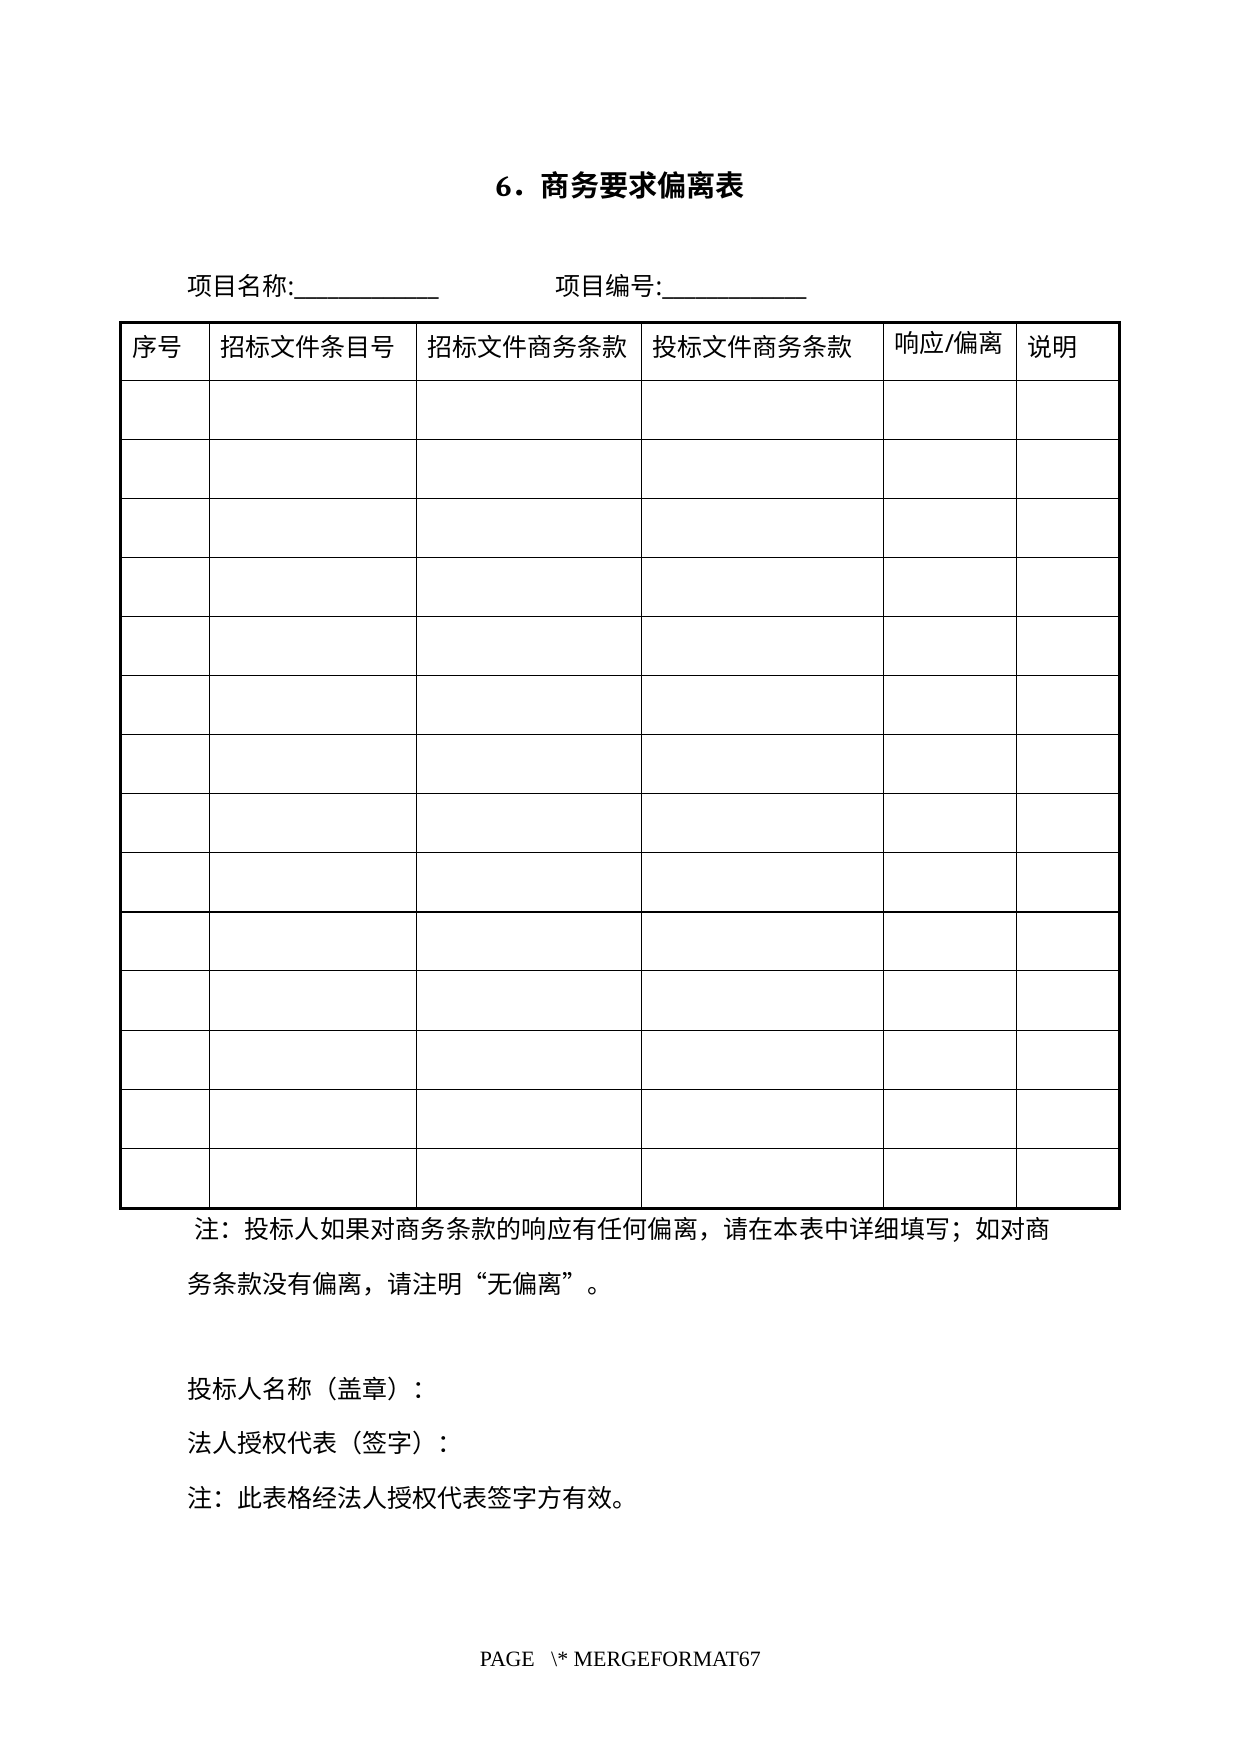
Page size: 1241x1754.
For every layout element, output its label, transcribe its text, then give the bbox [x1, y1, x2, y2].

table_cell [884, 558, 1016, 616]
table_cell [210, 558, 416, 616]
table_cell [642, 1090, 883, 1148]
table_cell [417, 676, 641, 734]
table_cell [122, 794, 209, 852]
table_cell [417, 1031, 641, 1088]
table_header 招标文件商务条款 [417, 324, 641, 380]
table_cell [122, 913, 209, 970]
table_cell [122, 971, 209, 1029]
table_cell [884, 1090, 1016, 1148]
table_header 序号 [122, 324, 209, 380]
table_cell [210, 853, 416, 911]
table_cell [1017, 971, 1118, 1029]
table_cell [1017, 499, 1118, 557]
table_cell [122, 676, 209, 734]
table_cell [1017, 617, 1118, 675]
table_cell [210, 735, 416, 793]
table_header 招标文件条目号 [210, 324, 416, 380]
table_cell [642, 1149, 883, 1207]
table_header 说明 [1017, 324, 1118, 380]
table_cell [1017, 440, 1118, 498]
table_cell [122, 617, 209, 675]
text 注：此表格经法人授权代表签字方有效。 [187, 1478, 1053, 1514]
table_cell [1017, 676, 1118, 734]
table_cell [884, 1031, 1016, 1088]
table_cell [417, 913, 641, 970]
table_cell [1017, 913, 1118, 970]
table_cell [210, 499, 416, 557]
table_cell [1017, 735, 1118, 793]
table_cell [122, 381, 209, 439]
table_cell [884, 676, 1016, 734]
table_cell [884, 1149, 1016, 1207]
table_cell [642, 381, 883, 439]
table_cell [417, 971, 641, 1029]
table_cell [884, 617, 1016, 675]
table_cell [642, 617, 883, 675]
table_cell [884, 440, 1016, 498]
table_cell [417, 794, 641, 852]
table_cell [417, 1149, 641, 1207]
table_cell [122, 1090, 209, 1148]
subtitle 6．商务要求偏离表 [187, 162, 1053, 205]
table_cell [1017, 381, 1118, 439]
table_cell [642, 971, 883, 1029]
table_cell [210, 913, 416, 970]
table_cell [884, 499, 1016, 557]
table_cell [210, 676, 416, 734]
table_cell [1017, 1031, 1118, 1088]
table_cell [210, 1090, 416, 1148]
table_cell [884, 853, 1016, 911]
table_cell [642, 794, 883, 852]
table_cell [642, 913, 883, 970]
text 项目名称:_____________ 项目编号:_____________ [187, 266, 1053, 303]
table_cell [210, 1031, 416, 1088]
table_cell [1017, 1090, 1118, 1148]
table_cell [122, 735, 209, 793]
table_cell [417, 381, 641, 439]
table_cell [1017, 1149, 1118, 1207]
table_cell [642, 558, 883, 616]
table_cell [417, 1090, 641, 1148]
table_cell [884, 794, 1016, 852]
table_cell [122, 853, 209, 911]
table_cell [210, 794, 416, 852]
table_cell [210, 381, 416, 439]
table_cell [1017, 853, 1118, 911]
table_cell [642, 853, 883, 911]
table_cell [122, 558, 209, 616]
text 法人授权代表（签字）： [187, 1424, 1053, 1460]
table_cell [1017, 558, 1118, 616]
text 投标人名称（盖章）： [187, 1369, 1053, 1406]
table_cell [417, 853, 641, 911]
table_cell [122, 499, 209, 557]
table_cell [417, 558, 641, 616]
table_cell [122, 1031, 209, 1088]
text 注：投标人如果对商务条款的响应有任何偏离，请在本表中详细填写；如对商务条款没有偏离，请注明“无偏离”。 [187, 1210, 1053, 1300]
table_cell [210, 971, 416, 1029]
table_cell [884, 735, 1016, 793]
table_cell [884, 971, 1016, 1029]
table_cell [1017, 794, 1118, 852]
table_cell [884, 913, 1016, 970]
table_cell [122, 440, 209, 498]
table_cell [884, 381, 1016, 439]
table_cell [642, 1031, 883, 1088]
table_cell [417, 617, 641, 675]
table_cell [417, 735, 641, 793]
table_cell [642, 676, 883, 734]
table_cell [210, 440, 416, 498]
table_cell [122, 1149, 209, 1207]
table_cell [417, 440, 641, 498]
table_cell [642, 440, 883, 498]
table_header 投标文件商务条款 [642, 324, 883, 380]
table_cell [642, 499, 883, 557]
table_cell [417, 499, 641, 557]
table_cell [210, 617, 416, 675]
table_cell [210, 1149, 416, 1207]
table_header 响应/偏离 [884, 324, 1016, 380]
table_cell [642, 735, 883, 793]
